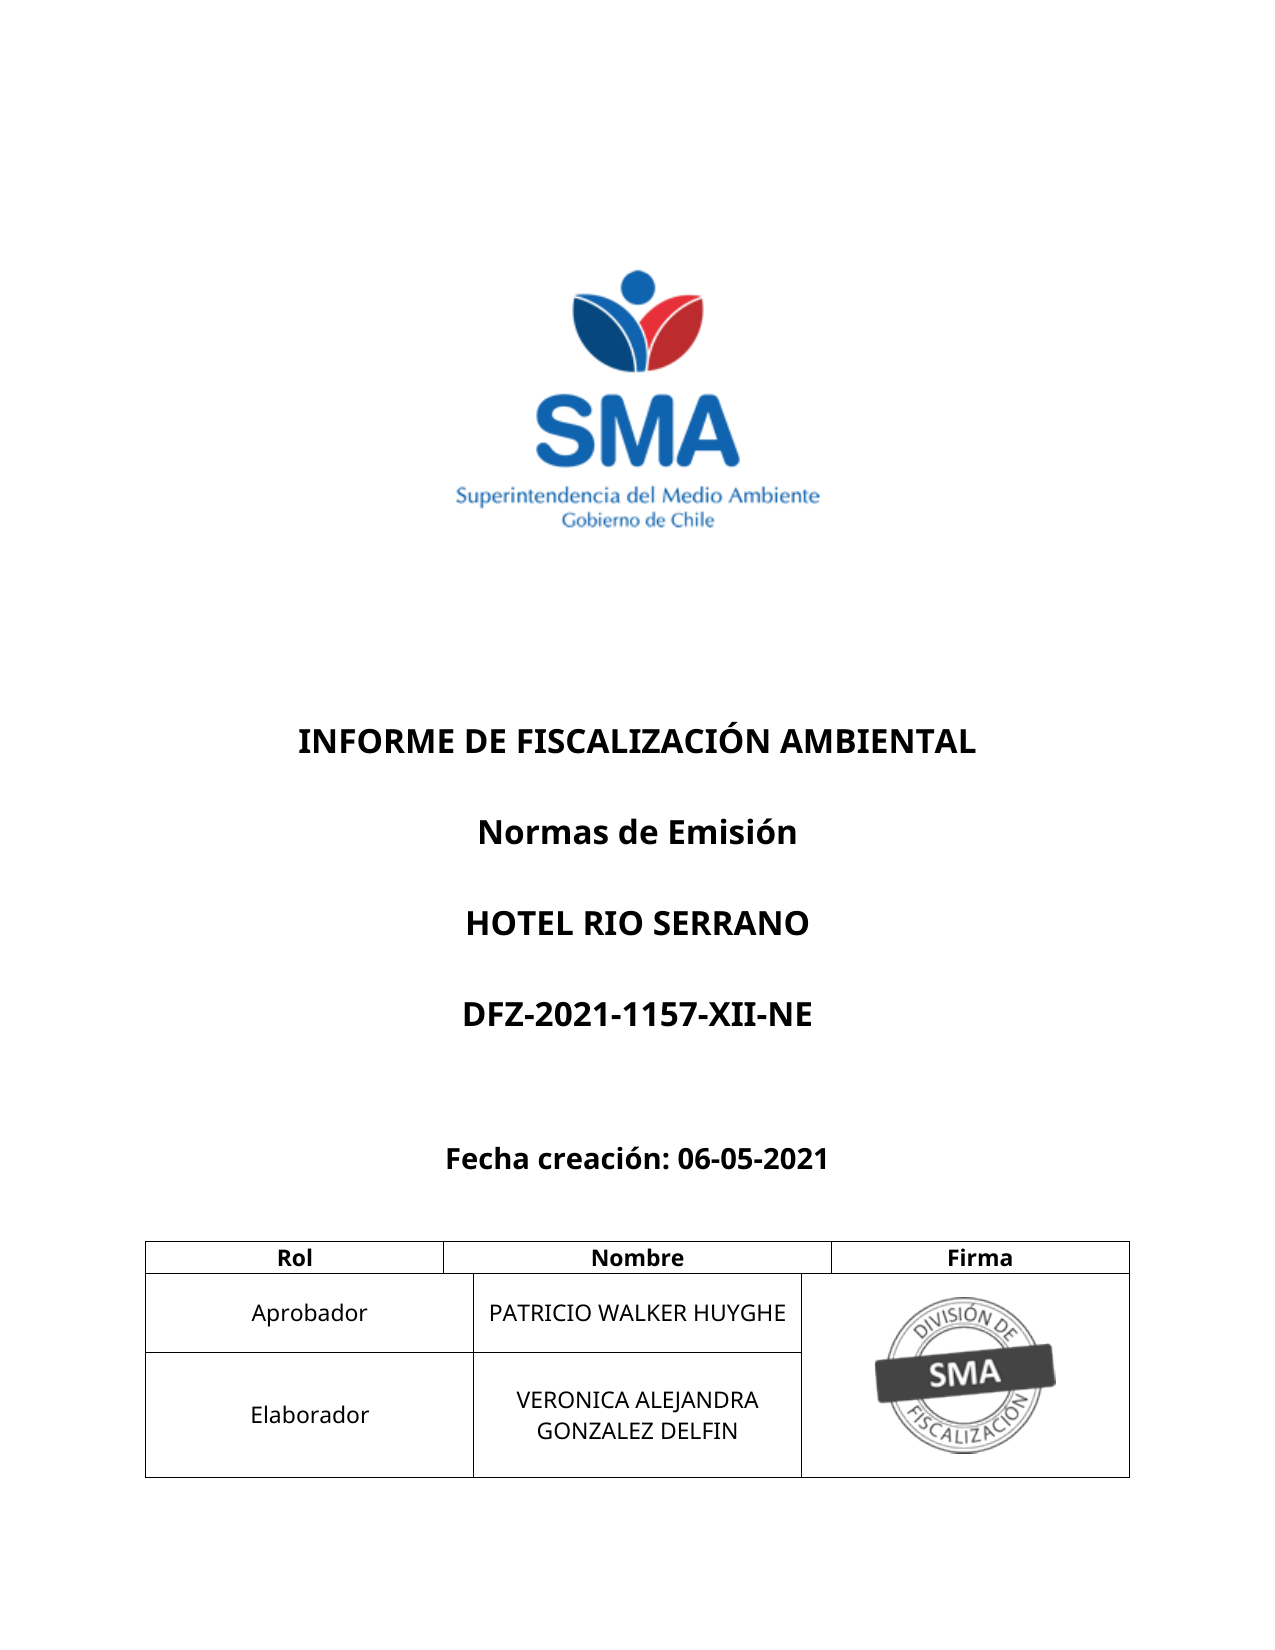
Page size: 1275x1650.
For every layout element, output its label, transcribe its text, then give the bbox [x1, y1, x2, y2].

table_header Firma [832, 1242, 1129, 1273]
text Fecha creación: 06-05-2021 [146, 1099, 1129, 1241]
text DFZ-2021-1157-XII-NE [146, 945, 1129, 1099]
picture [874, 1297, 1056, 1454]
table_cell [802, 1274, 1129, 1477]
text Normas de Emisión [146, 764, 1129, 854]
table_header Nombre [444, 1242, 831, 1273]
table_cell PATRICIO WALKER HUYGHE [474, 1274, 801, 1352]
table_cell Aprobador [146, 1274, 473, 1352]
table_header Rol [146, 1242, 443, 1273]
picture [388, 250, 887, 548]
table_cell VERONICA ALEJANDRA GONZALEZ DELFIN [474, 1353, 801, 1477]
text HOTEL RIO SERRANO [146, 854, 1129, 945]
table_cell Elaborador [146, 1353, 473, 1477]
text INFORME DE FISCALIZACIÓN AMBIENTAL [146, 673, 1129, 764]
